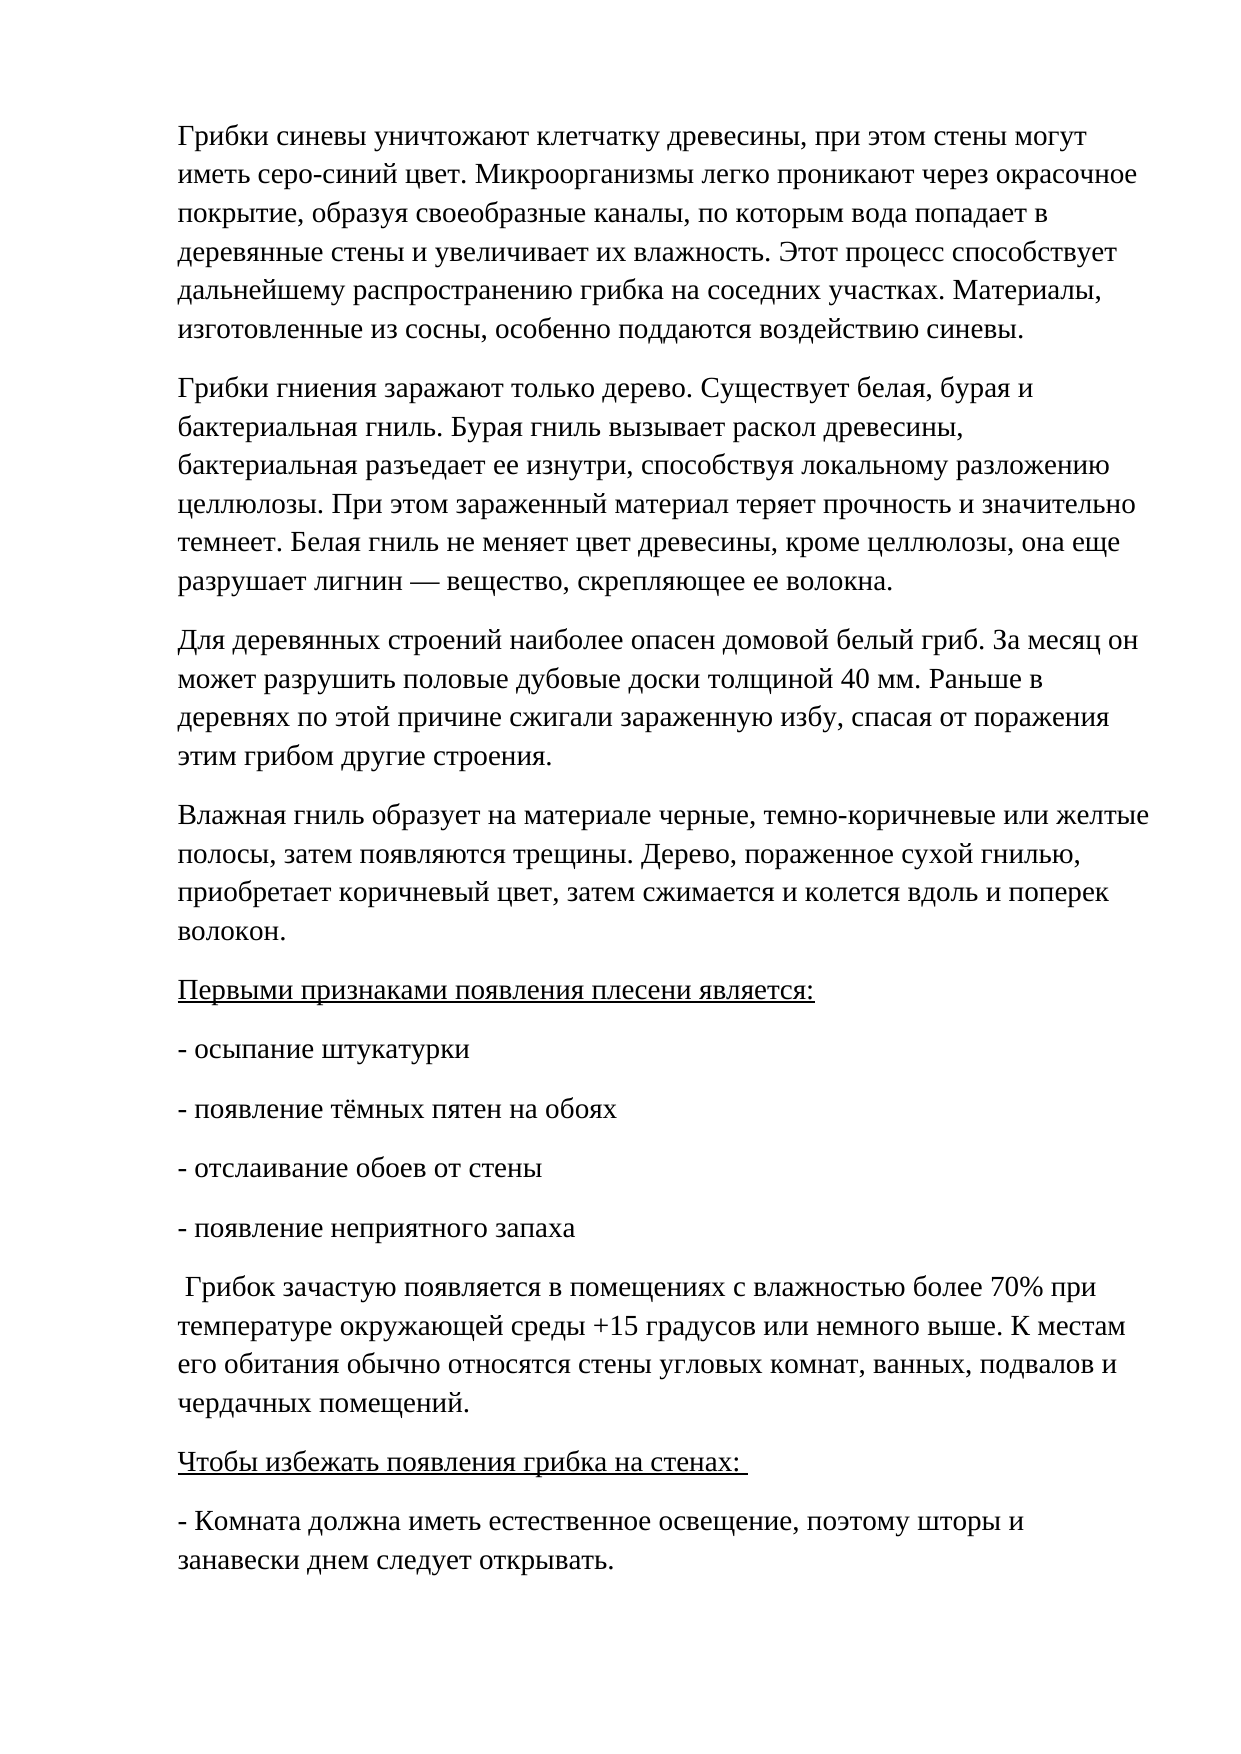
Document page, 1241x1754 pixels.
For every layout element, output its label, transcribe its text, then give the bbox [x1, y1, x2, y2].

text - появление неприятного запаха [177, 1210, 1152, 1243]
text - появление тёмных пятен на обоях [177, 1091, 1152, 1124]
text Грибок зачастую появляется в помещениях с влажностью более 70% при температуре окружающей среды +15 градусов или немного выше. К местам его обитания обычно относятся стены угловых комнат, ванных, подвалов и чердачных помещений. [177, 1269, 1152, 1418]
text Для деревянных строений наиболее опасен домовой белый гриб. За месяц он может разрушить половые дубовые доски толщиной 40 мм. Раньше в деревнях по этой причине сжигали зараженную избу, спасая от поражения этим грибом другие строения. [177, 622, 1152, 771]
text Грибки гниения заражают только дерево. Существует белая, бурая и бактериальная гниль. Бурая гниль вызывает раскол древесины, бактериальная разъедает ее изнутри, способствуя локальному разложению целлюлозы. При этом зараженный материал теряет прочность и значительно темнеет. Белая гниль не меняет цвет древесины, кроме целлюлозы, она еще разрушает лигнин — вещество, скрепляющее ее волокна. [177, 370, 1152, 596]
text Влажная гниль образует на материале черные, темно-коричневые или желтые полосы, затем появляются трещины. Дерево, пораженное сухой гнилью, приобретает коричневый цвет, затем сжимается и колется вдоль и поперек волокон. [177, 797, 1152, 946]
text Грибки синевы уничтожают клетчатку древесины, при этом стены могут иметь серо-синий цвет. Микроорганизмы легко проникают через окрасочное покрытие, образуя своеобразные каналы, по которым вода попадает в деревянные стены и увеличивает их влажность. Этот процесс способствует дальнейшему распространению грибка на соседних участках. Материалы, изготовленные из сосны, особенно поддаются воздействию синевы. [177, 118, 1152, 344]
text Чтобы избежать появления грибка на стенах: [177, 1444, 1152, 1478]
text - Комната должна иметь естественное освещение, поэтому шторы и занавески днем следует открывать. [177, 1503, 1152, 1576]
text - осыпание штукатурки [177, 1032, 1152, 1065]
text - отслаивание обоев от стены [177, 1150, 1152, 1184]
text Первыми признаками появления плесени является: [177, 972, 1152, 1006]
